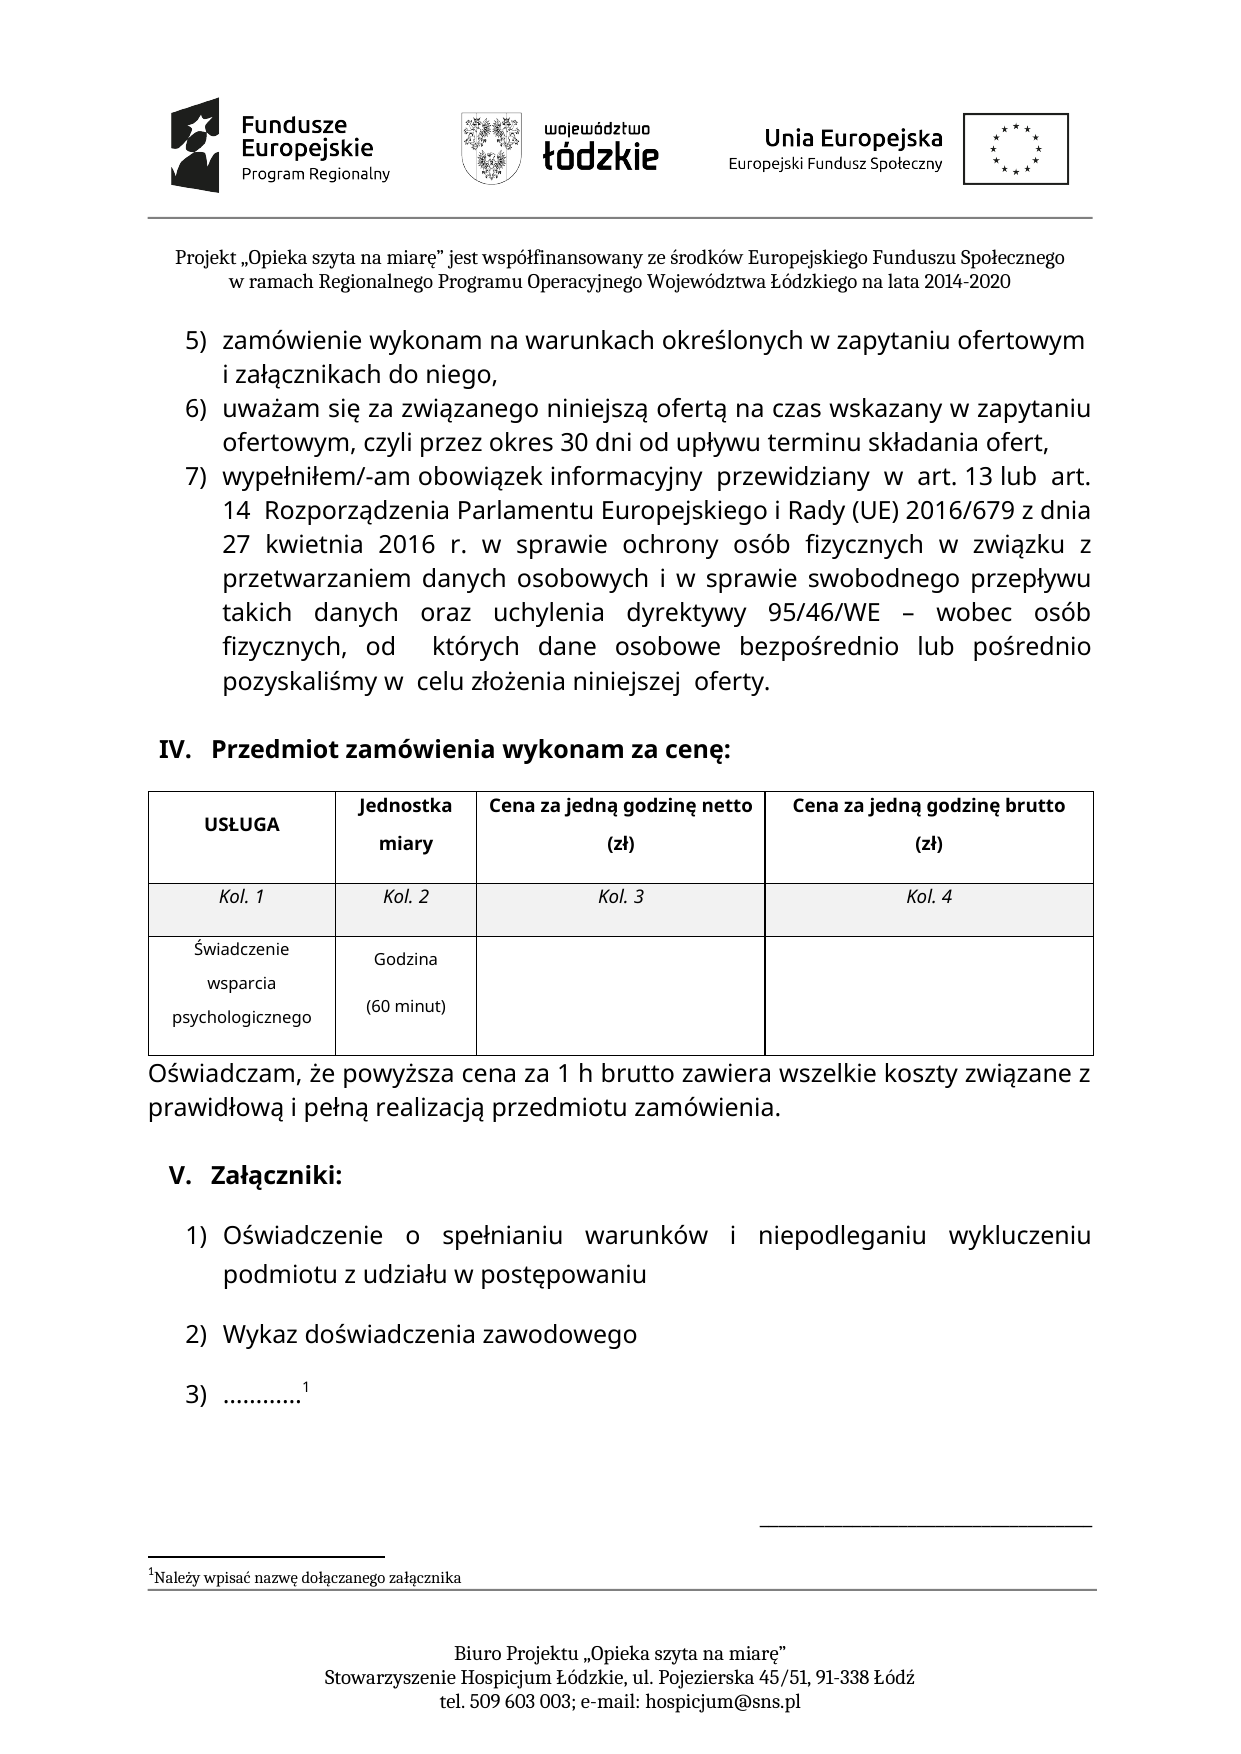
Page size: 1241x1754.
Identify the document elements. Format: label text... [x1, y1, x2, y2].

list zamówienie wykonam na warunkach określonych w zapytaniu ofertowym i załącznikach do niego, [185, 322, 1092, 391]
table_header Cena za jedną godzinę netto (zł) [477, 792, 764, 883]
table_header Cena za jedną godzinę brutto (zł) [766, 792, 1093, 883]
list Oświadczenie o spełnianiu warunków i niepodleganiu wykluczeniu podmiotu z udziału w postępowaniu [185, 1218, 1092, 1291]
table_cell Kol. 2 [336, 884, 476, 936]
table_cell Kol. 3 [477, 884, 764, 936]
table_cell [766, 937, 1093, 1055]
table_cell Świadczenie wsparcia psychologicznego [149, 937, 335, 1055]
table_cell Kol. 1 [149, 884, 335, 936]
list Wykaz doświadczenia zawodowego [185, 1317, 1092, 1351]
list Załączniki: [192, 1158, 1092, 1192]
list ………… [185, 1377, 1092, 1411]
table_header USŁUGA [149, 792, 335, 883]
table_cell Kol. 4 [766, 884, 1093, 936]
text ____________________________________ [148, 1502, 1092, 1531]
table_cell [477, 937, 764, 1055]
picture [147, 73, 1093, 217]
table_header Jednostka miary [336, 792, 476, 883]
text Oświadczam, że powyższa cena za 1 h brutto zawiera wszelkie koszty związane z prawidłową i pełną realizacją przedmiotu zamówienia. [148, 1056, 1092, 1124]
table_cell Godzina (60 minut) [336, 937, 476, 1055]
list Przedmiot zamówienia wykonam za cenę: [192, 731, 1092, 765]
list uważam się za związanego niniejszą ofertą na czas wskazany w zapytaniu ofertowym, czyli przez okres 30 dni od upływu terminu składania ofert, [185, 391, 1092, 459]
list wypełniłem/-am obowiązek informacyjny przewidziany w art. 13 lub art. 14 Rozporządzenia Parlamentu Europejskiego i Rady (UE) 2016/679 z dnia 27 kwietnia 2016 r. w sprawie ochrony osób fizycznych w związku z przetwarzaniem danych osobowych i w sprawie swobodnego przepływu takich danych oraz uchylenia dyrektywy 95/46/WE – wobec osób fizycznych, od których dane osobowe bezpośrednio lub pośrednio pozyskaliśmy w celu złożenia niniejszej oferty. [185, 459, 1092, 697]
